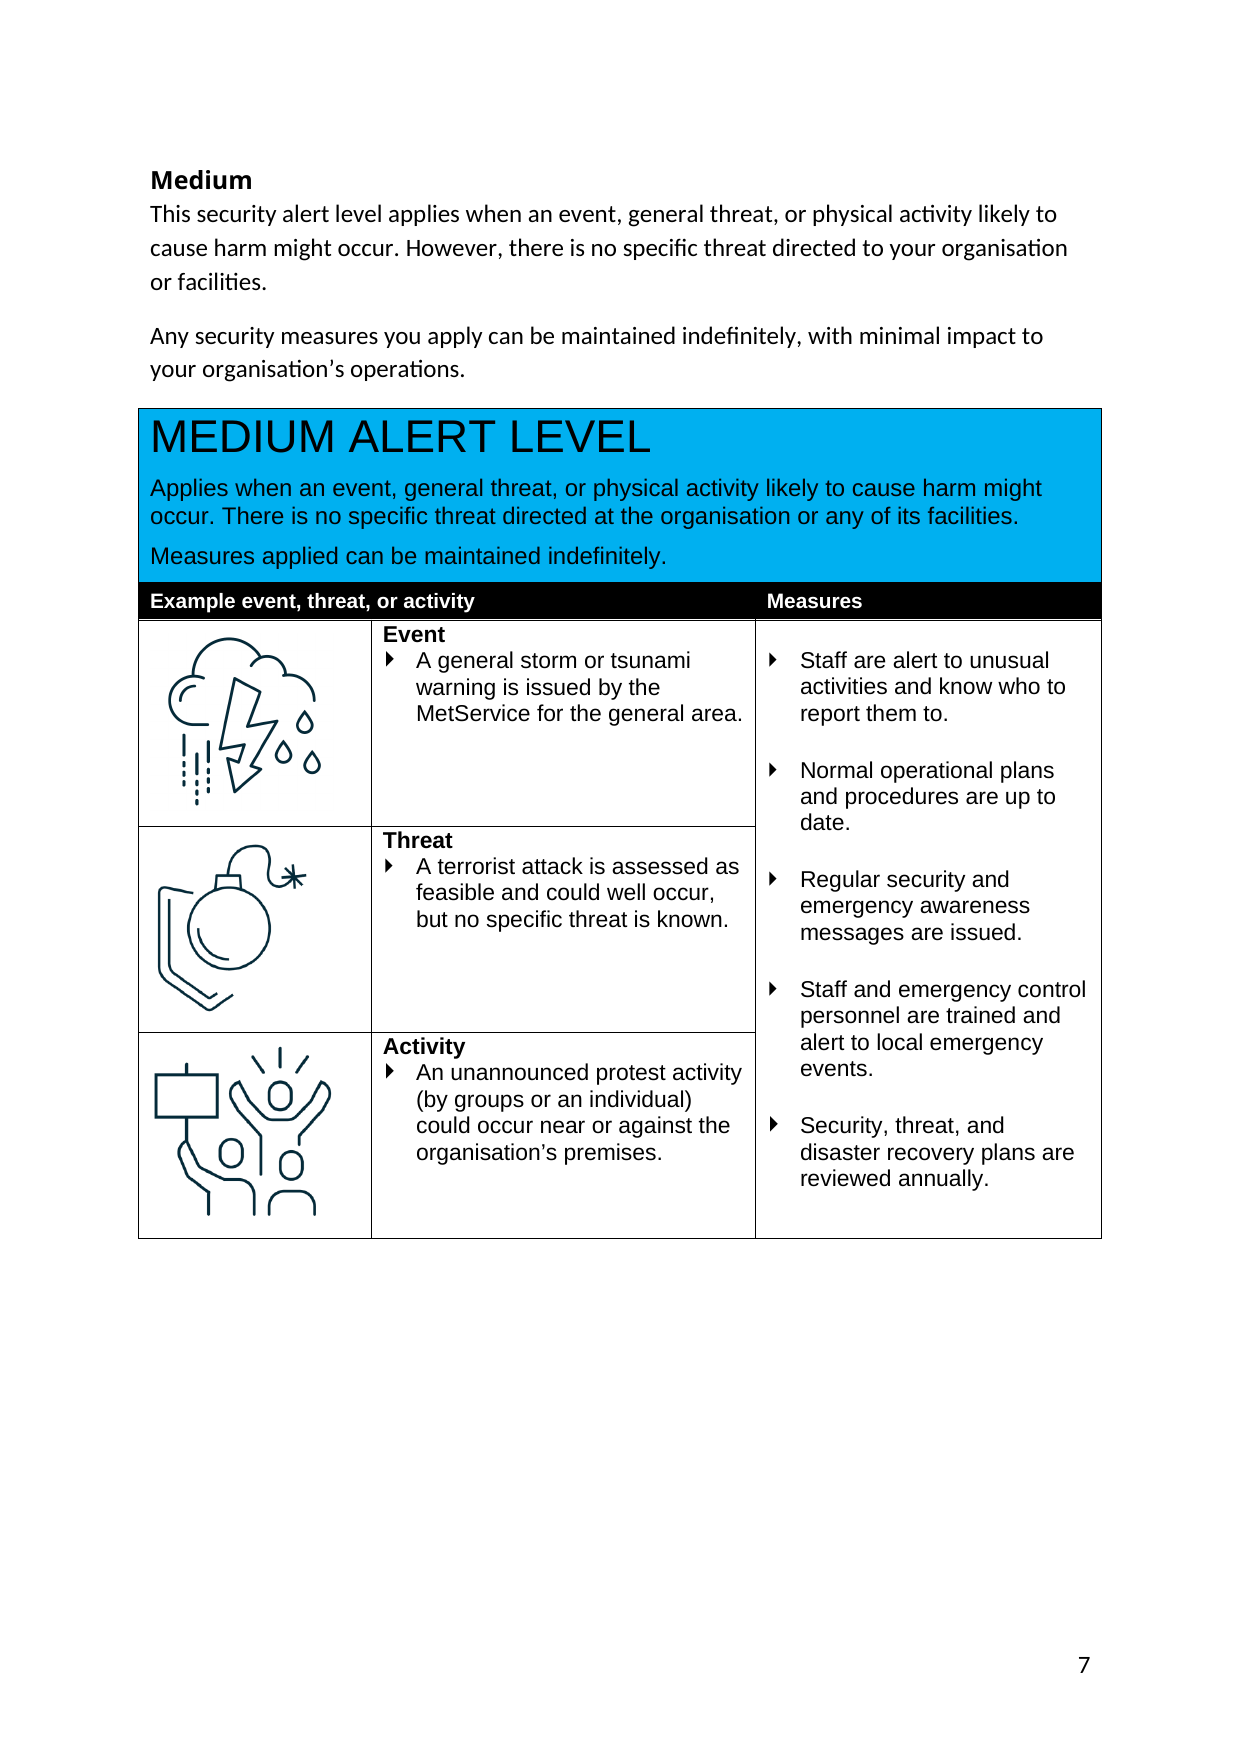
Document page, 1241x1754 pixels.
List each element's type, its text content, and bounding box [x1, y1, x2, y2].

table_cell [139, 621, 371, 826]
table_cell Threat A terrorist attack is assessed as feasible and could well occur, but no specific threat is known. [372, 827, 755, 1032]
table_cell Example event, threat, or activity [139, 583, 755, 619]
table_cell Staff are alert to unusual activities and know who to report them to. Normal operational plans and procedures are up to date. Regular security and emergency awareness messages are issued. Staff and emergency control personnel are trained and alert to local emergency events. Security, threat, and disaster recovery plans are reviewed annually. [756, 621, 1101, 1238]
picture [150, 839, 315, 1017]
table_cell [139, 1033, 371, 1238]
table_cell [139, 827, 371, 1032]
subtitle Medium [150, 162, 1090, 197]
text Any security measures you apply can be maintained indefinitely, with minimal impact to your organisation’s operations. [150, 320, 1090, 384]
table_cell Measures [756, 583, 1101, 619]
table_header MEDIUM ALERT LEVEL Applies when an event, general threat, or physical activity likely to cause harm might occur. There is no specific threat directed at the organisation or any of its facilities. Measures applied can be maintained indefinitely. [139, 409, 1101, 582]
table_cell Activity An unannounced protest activity (by groups or an individual) could occur near or against the organisation’s premises. [372, 1033, 755, 1238]
picture [150, 1045, 333, 1223]
table_cell Event A general storm or tsunami warning is issued by the MetService for the general area. [372, 621, 755, 826]
text This security alert level applies when an event, general threat, or physical activity likely to cause harm might occur. However, there is no specific threat directed to your organisation or facilities. [150, 199, 1090, 296]
